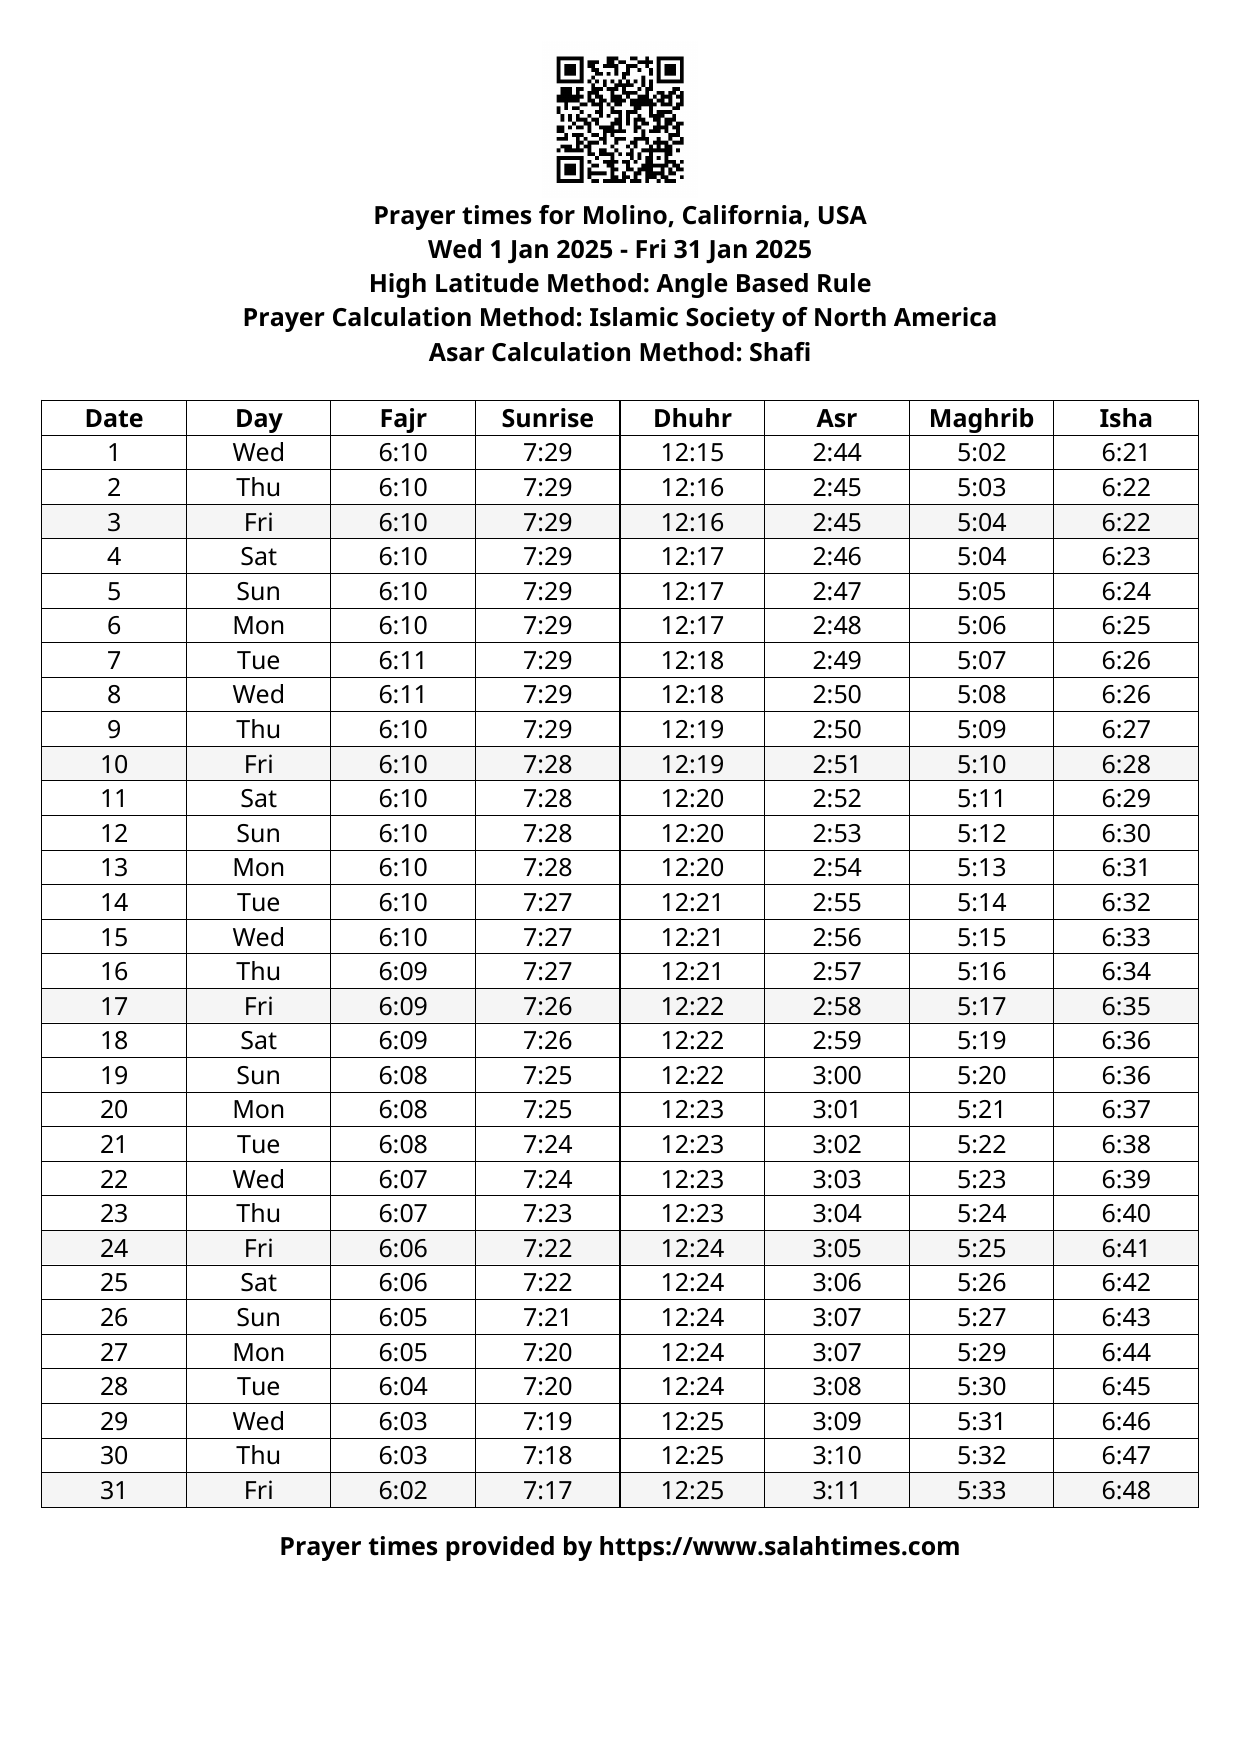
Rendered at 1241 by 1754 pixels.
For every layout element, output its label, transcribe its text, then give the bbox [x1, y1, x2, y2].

table_cell 5:25 [910, 1231, 1053, 1264]
table_cell 2:58 [765, 989, 909, 1022]
table_cell 6:34 [1054, 954, 1198, 988]
table_header Isha [1054, 401, 1198, 434]
text Prayer times provided by https://www.salahtimes.com [42, 1528, 1198, 1563]
table_cell 14 [42, 885, 186, 919]
table_cell 6:25 [1054, 609, 1198, 642]
table_cell 7 [42, 643, 186, 677]
table_cell 7:18 [476, 1439, 619, 1472]
table_cell 7:21 [476, 1300, 619, 1334]
table_cell Wed [187, 1162, 330, 1195]
table_cell 2:45 [765, 505, 909, 538]
table_cell 6:29 [1054, 781, 1198, 815]
table_cell Wed [187, 1404, 330, 1437]
table_cell 5:29 [910, 1335, 1053, 1368]
table_cell 7:29 [476, 609, 619, 642]
table_cell 23 [42, 1196, 186, 1230]
table_cell 12:19 [621, 747, 764, 780]
table_cell 12:18 [621, 643, 764, 677]
table_cell 6:44 [1054, 1335, 1198, 1368]
table_cell 22 [42, 1162, 186, 1195]
table_cell 1 [42, 436, 186, 469]
table_cell 6:27 [1054, 712, 1198, 746]
table_cell 12:23 [621, 1196, 764, 1230]
table_cell 5:15 [910, 920, 1053, 953]
table_cell 5:14 [910, 885, 1053, 919]
table_cell 5:30 [910, 1369, 1053, 1403]
table_cell Tue [187, 1127, 330, 1161]
table_cell 12:17 [621, 574, 764, 607]
table_cell 15 [42, 920, 186, 953]
text Prayer times for Molino, California, USA [42, 198, 1198, 232]
table_cell 6:09 [331, 954, 475, 988]
table_cell 6:33 [1054, 920, 1198, 953]
table_cell Thu [187, 470, 330, 504]
table_cell 7:29 [476, 539, 619, 573]
table_cell 7:26 [476, 1024, 619, 1057]
table_cell 12:18 [621, 678, 764, 711]
table_cell 7:25 [476, 1093, 619, 1126]
table_cell 6:39 [1054, 1162, 1198, 1195]
table_cell Thu [187, 1439, 330, 1472]
table_cell 6:22 [1054, 470, 1198, 504]
table_cell 7:26 [476, 989, 619, 1022]
table_cell 2:49 [765, 643, 909, 677]
table_cell 12:25 [621, 1473, 764, 1507]
table_cell Sun [187, 1300, 330, 1334]
table_cell 5:23 [910, 1162, 1053, 1195]
table_cell 16 [42, 954, 186, 988]
table_cell 2:51 [765, 747, 909, 780]
table_cell 6:09 [331, 989, 475, 1022]
table_cell 5:09 [910, 712, 1053, 746]
table_cell 6:06 [331, 1231, 475, 1264]
table_cell 7:29 [476, 712, 619, 746]
table_cell 12:25 [621, 1404, 764, 1437]
table_header Date [42, 401, 186, 434]
table_cell 4 [42, 539, 186, 573]
table_cell 6:45 [1054, 1369, 1198, 1403]
table_cell Sun [187, 574, 330, 607]
table_cell 17 [42, 989, 186, 1022]
table_cell 31 [42, 1473, 186, 1507]
table_cell 5:03 [910, 470, 1053, 504]
table_cell 12:20 [621, 816, 764, 849]
table_cell 2:48 [765, 609, 909, 642]
table_cell 2:47 [765, 574, 909, 607]
table_cell Wed [187, 920, 330, 953]
table_cell 7:29 [476, 678, 619, 711]
text Prayer Calculation Method: Islamic Society of North America [42, 300, 1198, 334]
table_cell 5:26 [910, 1266, 1053, 1299]
table_cell 7:28 [476, 781, 619, 815]
table_cell 6:42 [1054, 1266, 1198, 1299]
table_cell 7:20 [476, 1335, 619, 1368]
table_cell 7:20 [476, 1369, 619, 1403]
table_cell 5:07 [910, 643, 1053, 677]
table_cell 6:26 [1054, 678, 1198, 711]
table_cell 7:17 [476, 1473, 619, 1507]
table_cell 6:10 [331, 574, 475, 607]
table_cell 12:21 [621, 954, 764, 988]
table_cell 12:17 [621, 539, 764, 573]
table_cell 6:36 [1054, 1024, 1198, 1057]
table_cell 12:16 [621, 505, 764, 538]
table_cell 5:17 [910, 989, 1053, 1022]
table_cell 29 [42, 1404, 186, 1437]
table_cell 12:16 [621, 470, 764, 504]
table_cell 2:44 [765, 436, 909, 469]
table_cell 5:20 [910, 1058, 1053, 1092]
text Wed 1 Jan 2025 - Fri 31 Jan 2025 [42, 232, 1198, 266]
table_cell 12:24 [621, 1300, 764, 1334]
table_cell Fri [187, 1473, 330, 1507]
table_cell 12:17 [621, 609, 764, 642]
text Asar Calculation Method: Shafi [42, 334, 1198, 368]
table_cell 12:24 [621, 1266, 764, 1299]
table_cell 5:13 [910, 851, 1053, 884]
table_cell Mon [187, 1093, 330, 1126]
table_cell 2:53 [765, 816, 909, 849]
table_header Fajr [331, 401, 475, 434]
table_cell 7:29 [476, 574, 619, 607]
table_cell 2:50 [765, 678, 909, 711]
table_cell Thu [187, 712, 330, 746]
table_cell 6:47 [1054, 1439, 1198, 1472]
table_cell 6:28 [1054, 747, 1198, 780]
table_cell 26 [42, 1300, 186, 1334]
table_cell 12:25 [621, 1439, 764, 1472]
table_cell 5:27 [910, 1300, 1053, 1334]
table_cell Tue [187, 1369, 330, 1403]
table_cell 2:45 [765, 470, 909, 504]
table_cell Fri [187, 1231, 330, 1264]
table_cell Wed [187, 678, 330, 711]
table_cell 6:32 [1054, 885, 1198, 919]
table_cell 7:28 [476, 816, 619, 849]
table_cell 3:01 [765, 1093, 909, 1126]
table_cell 5:19 [910, 1024, 1053, 1057]
table_cell 12 [42, 816, 186, 849]
picture [542, 41, 699, 198]
table_cell 7:28 [476, 851, 619, 884]
table_cell 2:54 [765, 851, 909, 884]
table_cell 6:11 [331, 643, 475, 677]
table_cell 12:23 [621, 1162, 764, 1195]
table_cell 18 [42, 1024, 186, 1057]
table_cell 12:22 [621, 989, 764, 1022]
table_cell 6:24 [1054, 574, 1198, 607]
table_header Asr [765, 401, 909, 434]
table_cell 3:06 [765, 1266, 909, 1299]
table_cell 6:02 [331, 1473, 475, 1507]
table_cell 6:41 [1054, 1231, 1198, 1264]
table_cell 6:43 [1054, 1300, 1198, 1334]
table_cell 3:07 [765, 1335, 909, 1368]
table_cell 5:31 [910, 1404, 1053, 1437]
table_cell 5:04 [910, 539, 1053, 573]
table_cell 2:55 [765, 885, 909, 919]
table_cell Tue [187, 643, 330, 677]
table_cell 5:12 [910, 816, 1053, 849]
table_cell 3:00 [765, 1058, 909, 1092]
table_header Sunrise [476, 401, 619, 434]
table_cell 6:03 [331, 1404, 475, 1437]
table_cell 3:05 [765, 1231, 909, 1264]
table_cell 7:24 [476, 1127, 619, 1161]
table_cell 7:25 [476, 1058, 619, 1092]
table_cell 2 [42, 470, 186, 504]
table_cell 6:35 [1054, 989, 1198, 1022]
table_cell Tue [187, 885, 330, 919]
table_header Dhuhr [621, 401, 764, 434]
table_cell 5:06 [910, 609, 1053, 642]
table_cell 3 [42, 505, 186, 538]
table_cell 12:21 [621, 920, 764, 953]
table_cell 5:24 [910, 1196, 1053, 1230]
table_cell 6:07 [331, 1162, 475, 1195]
table_cell 2:52 [765, 781, 909, 815]
table_cell 24 [42, 1231, 186, 1264]
table_cell 5:33 [910, 1473, 1053, 1507]
table_cell 3:11 [765, 1473, 909, 1507]
table_cell 6:10 [331, 781, 475, 815]
table_cell 5:05 [910, 574, 1053, 607]
table_cell 5:21 [910, 1093, 1053, 1126]
table_cell 6:36 [1054, 1058, 1198, 1092]
table_cell 6:10 [331, 505, 475, 538]
table_cell 6:26 [1054, 643, 1198, 677]
table_cell 6:03 [331, 1439, 475, 1472]
table_cell 7:22 [476, 1266, 619, 1299]
table_cell Sat [187, 1024, 330, 1057]
table_cell Thu [187, 954, 330, 988]
table_cell 6:08 [331, 1058, 475, 1092]
table_cell 3:04 [765, 1196, 909, 1230]
table_cell Mon [187, 609, 330, 642]
table_cell 6:10 [331, 436, 475, 469]
table_cell 6:10 [331, 712, 475, 746]
table_cell 7:28 [476, 747, 619, 780]
table_cell Fri [187, 747, 330, 780]
table_cell 3:03 [765, 1162, 909, 1195]
table_cell 6:10 [331, 885, 475, 919]
table_cell 12:23 [621, 1093, 764, 1126]
table_cell 5:02 [910, 436, 1053, 469]
table_cell 3:09 [765, 1404, 909, 1437]
table_cell 6:10 [331, 816, 475, 849]
table_cell 6:31 [1054, 851, 1198, 884]
table_cell Sun [187, 816, 330, 849]
table_cell 3:10 [765, 1439, 909, 1472]
table_header Maghrib [910, 401, 1053, 434]
table_cell 12:24 [621, 1369, 764, 1403]
table_cell 5:11 [910, 781, 1053, 815]
table_cell 7:27 [476, 920, 619, 953]
table_cell 5:16 [910, 954, 1053, 988]
table_cell 12:22 [621, 1058, 764, 1092]
table_cell 6:11 [331, 678, 475, 711]
table_cell 6:04 [331, 1369, 475, 1403]
table_cell 6:22 [1054, 505, 1198, 538]
table_header Day [187, 401, 330, 434]
table_cell 6:30 [1054, 816, 1198, 849]
table_cell 6:06 [331, 1266, 475, 1299]
table_cell 6:38 [1054, 1127, 1198, 1161]
table_cell Sat [187, 781, 330, 815]
table_cell 2:57 [765, 954, 909, 988]
table_cell 6:10 [331, 470, 475, 504]
table_cell 7:24 [476, 1162, 619, 1195]
table_cell Wed [187, 436, 330, 469]
table_cell Fri [187, 505, 330, 538]
table_cell 6:10 [331, 747, 475, 780]
table_cell Sun [187, 1058, 330, 1092]
table_cell 6:40 [1054, 1196, 1198, 1230]
table_cell 6:46 [1054, 1404, 1198, 1437]
table_cell 6:10 [331, 609, 475, 642]
table_cell 2:56 [765, 920, 909, 953]
table_cell 9 [42, 712, 186, 746]
table_cell 6:08 [331, 1093, 475, 1126]
table_cell 7:27 [476, 885, 619, 919]
table_cell Mon [187, 1335, 330, 1368]
table_cell 6:08 [331, 1127, 475, 1161]
table_cell 2:50 [765, 712, 909, 746]
table_cell 5:08 [910, 678, 1053, 711]
table_cell Sat [187, 1266, 330, 1299]
table_cell 13 [42, 851, 186, 884]
table_cell 12:23 [621, 1127, 764, 1161]
table_cell 12:22 [621, 1024, 764, 1057]
table_cell 7:19 [476, 1404, 619, 1437]
table_cell 3:02 [765, 1127, 909, 1161]
table_cell 12:20 [621, 851, 764, 884]
table_cell 7:29 [476, 470, 619, 504]
table_cell 6:23 [1054, 539, 1198, 573]
table_cell 3:08 [765, 1369, 909, 1403]
table_cell 6:10 [331, 920, 475, 953]
table_cell Fri [187, 989, 330, 1022]
table_cell 6:21 [1054, 436, 1198, 469]
table_cell 6:10 [331, 851, 475, 884]
table_cell 19 [42, 1058, 186, 1092]
table_cell 28 [42, 1369, 186, 1403]
table_cell 12:24 [621, 1231, 764, 1264]
table_cell 21 [42, 1127, 186, 1161]
text High Latitude Method: Angle Based Rule [42, 266, 1198, 300]
table_cell 7:29 [476, 643, 619, 677]
table_cell 2:59 [765, 1024, 909, 1057]
table_cell 20 [42, 1093, 186, 1126]
table_cell 7:29 [476, 436, 619, 469]
table_cell 12:21 [621, 885, 764, 919]
table_cell 30 [42, 1439, 186, 1472]
table_cell 12:15 [621, 436, 764, 469]
table_cell 27 [42, 1335, 186, 1368]
table_cell 7:23 [476, 1196, 619, 1230]
table_cell 11 [42, 781, 186, 815]
table_cell 7:27 [476, 954, 619, 988]
table_cell 6:05 [331, 1335, 475, 1368]
table_cell 6:48 [1054, 1473, 1198, 1507]
table_cell Sat [187, 539, 330, 573]
table_cell 2:46 [765, 539, 909, 573]
table_cell 6:07 [331, 1196, 475, 1230]
table_cell 12:24 [621, 1335, 764, 1368]
table_cell 5:10 [910, 747, 1053, 780]
table_cell Thu [187, 1196, 330, 1230]
table_cell 6:10 [331, 539, 475, 573]
table_cell 12:19 [621, 712, 764, 746]
table_cell 6:05 [331, 1300, 475, 1334]
table_cell Mon [187, 851, 330, 884]
table_cell 7:29 [476, 505, 619, 538]
table_cell 25 [42, 1266, 186, 1299]
table_cell 5:04 [910, 505, 1053, 538]
table_cell 12:20 [621, 781, 764, 815]
table_cell 5:22 [910, 1127, 1053, 1161]
table_cell 5:32 [910, 1439, 1053, 1472]
table_cell 10 [42, 747, 186, 780]
table_cell 5 [42, 574, 186, 607]
table_cell 6:37 [1054, 1093, 1198, 1126]
table_cell 6:09 [331, 1024, 475, 1057]
table_cell 6 [42, 609, 186, 642]
table_cell 3:07 [765, 1300, 909, 1334]
table_cell 7:22 [476, 1231, 619, 1264]
table_cell 8 [42, 678, 186, 711]
